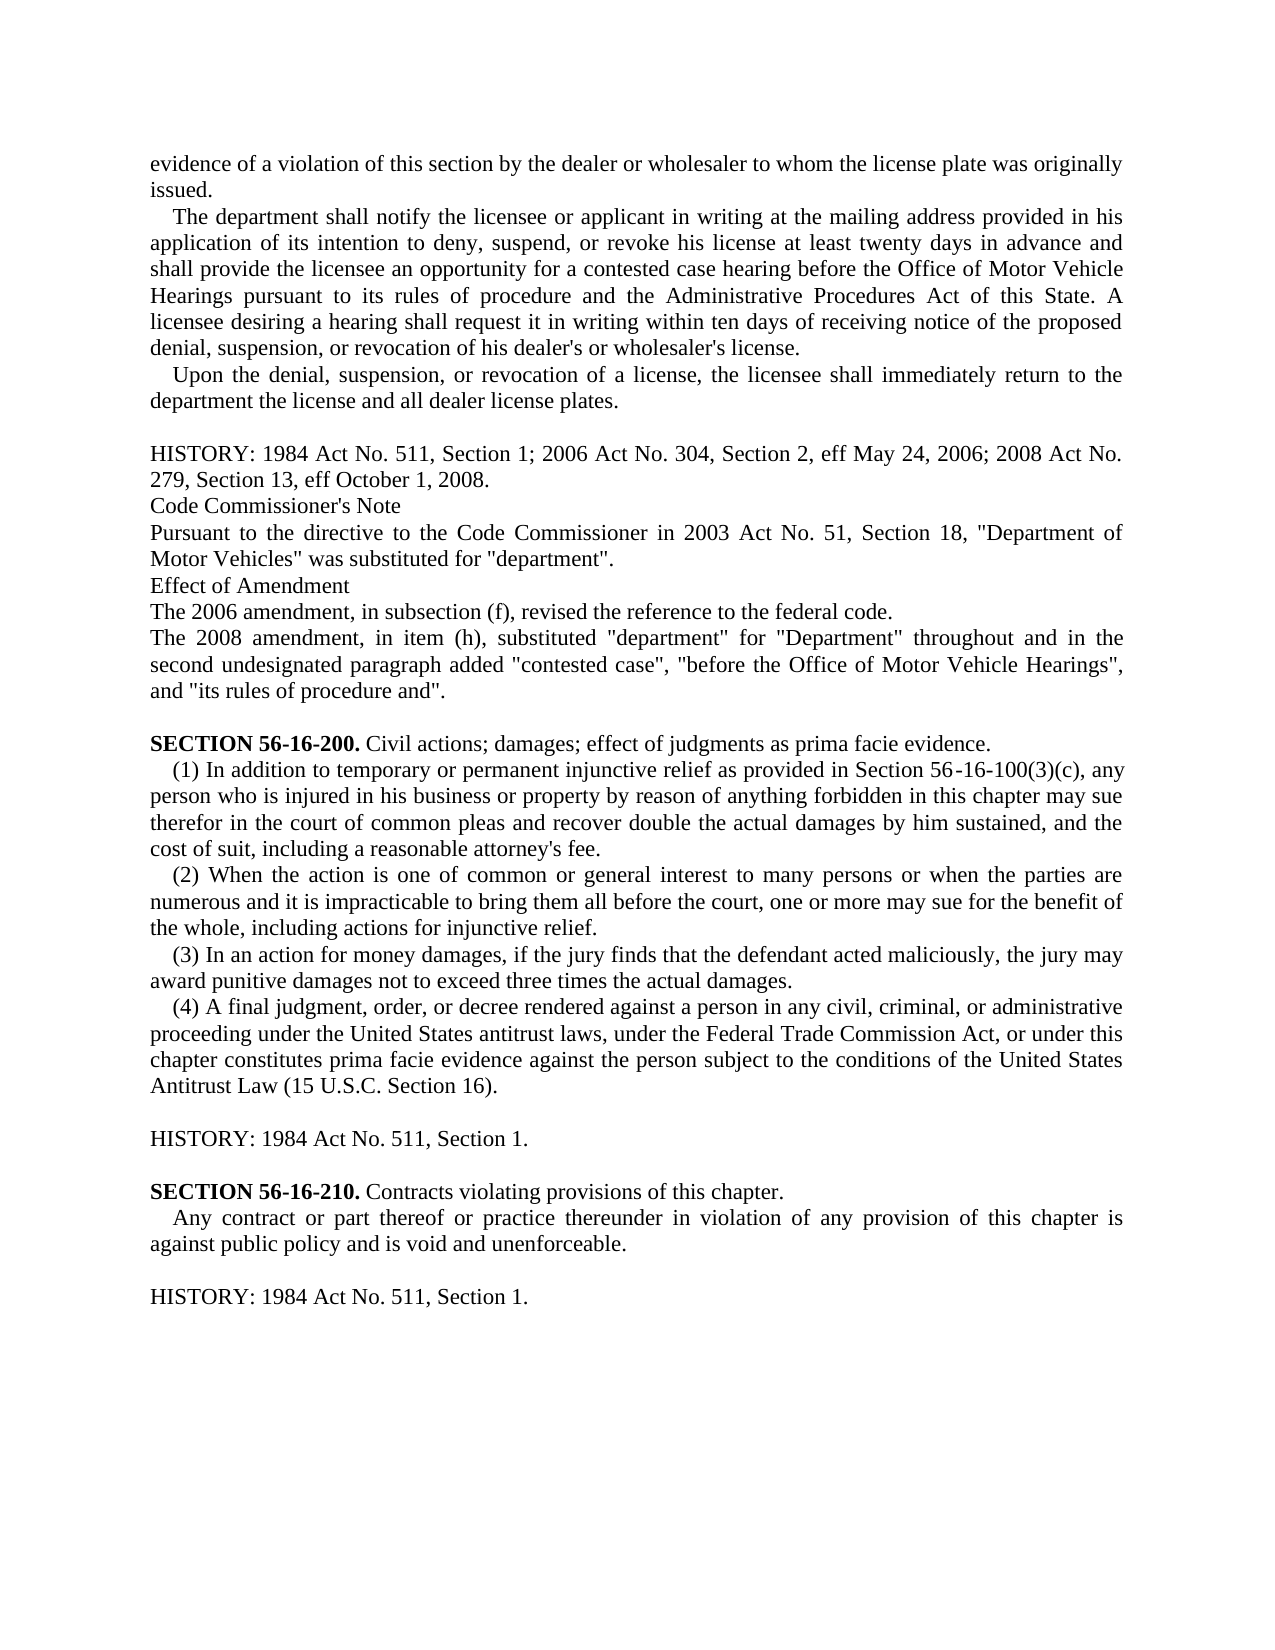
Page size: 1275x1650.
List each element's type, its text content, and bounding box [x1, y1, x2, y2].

text HISTORY: 1984 Act No. 511, Section 1. [150, 1283, 1125, 1309]
text (1) In addition to temporary or permanent injunctive relief as provided in Section 56-16-100(3)(c), any person who is injured in his business or property by reason of anything forbidden in this chapter may sue therefor in the court of common pleas and recover double the actual damages by him sustained, and the cost of suit, including a reasonable attorney's fee. [150, 756, 1125, 862]
text SECTION 56-16-210. Contracts violating provisions of this chapter. [150, 1178, 1125, 1204]
text (3) In an action for money damages, if the jury finds that the defendant acted maliciously, the jury may award punitive damages not to exceed three times the actual damages. [150, 941, 1125, 993]
text (4) A final judgment, order, or decree rendered against a person in any civil, criminal, or administrative proceeding under the United States antitrust laws, under the Federal Trade Commission Act, or under this chapter constitutes prima facie evidence against the person subject to the conditions of the United States Antitrust Law (15 U.S.C. Section 16). [150, 993, 1125, 1099]
text Pursuant to the directive to the Code Commissioner in 2003 Act No. 51, Section 18, "Department of Motor Vehicles" was substituted for "department". [150, 519, 1125, 572]
text HISTORY: 1984 Act No. 511, Section 1; 2006 Act No. 304, Section 2, eff May 24, 2006; 2008 Act No. 279, Section 13, eff October 1, 2008. [150, 440, 1125, 493]
text SECTION 56-16-200. Civil actions; damages; effect of judgments as prima facie evidence. [150, 730, 1125, 756]
text Upon the denial, suspension, or revocation of a license, the licensee shall immediately return to the department the license and all dealer license plates. [150, 361, 1125, 413]
text Effect of Amendment [150, 572, 1125, 598]
text HISTORY: 1984 Act No. 511, Section 1. [150, 1125, 1125, 1151]
text Any contract or part thereof or practice thereunder in violation of any provision of this chapter is against public policy and is void and unenforceable. [150, 1204, 1125, 1257]
text Code Commissioner's Note [150, 493, 1125, 519]
text The 2006 amendment, in subsection (f), revised the reference to the federal code. [150, 598, 1125, 624]
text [150, 150, 1125, 203]
text (2) When the action is one of common or general interest to many persons or when the parties are numerous and it is impracticable to bring them all before the court, one or more may sue for the benefit of the whole, including actions for injunctive relief. [150, 862, 1125, 941]
text The 2008 amendment, in item (h), substituted "department" for "Department" throughout and in the second undesignated paragraph added "contested case", "before the Office of Motor Vehicle Hearings", and "its rules of procedure and". [150, 624, 1125, 703]
text The department shall notify the licensee or applicant in writing at the mailing address provided in his application of its intention to deny, suspend, or revoke his license at least twenty days in advance and shall provide the licensee an opportunity for a contested case hearing before the Office of Motor Vehicle Hearings pursuant to its rules of procedure and the Administrative Procedures Act of this State. A licensee desiring a hearing shall request it in writing within ten days of receiving notice of the proposed denial, suspension, or revocation of his dealer's or wholesaler's license. [150, 203, 1125, 361]
